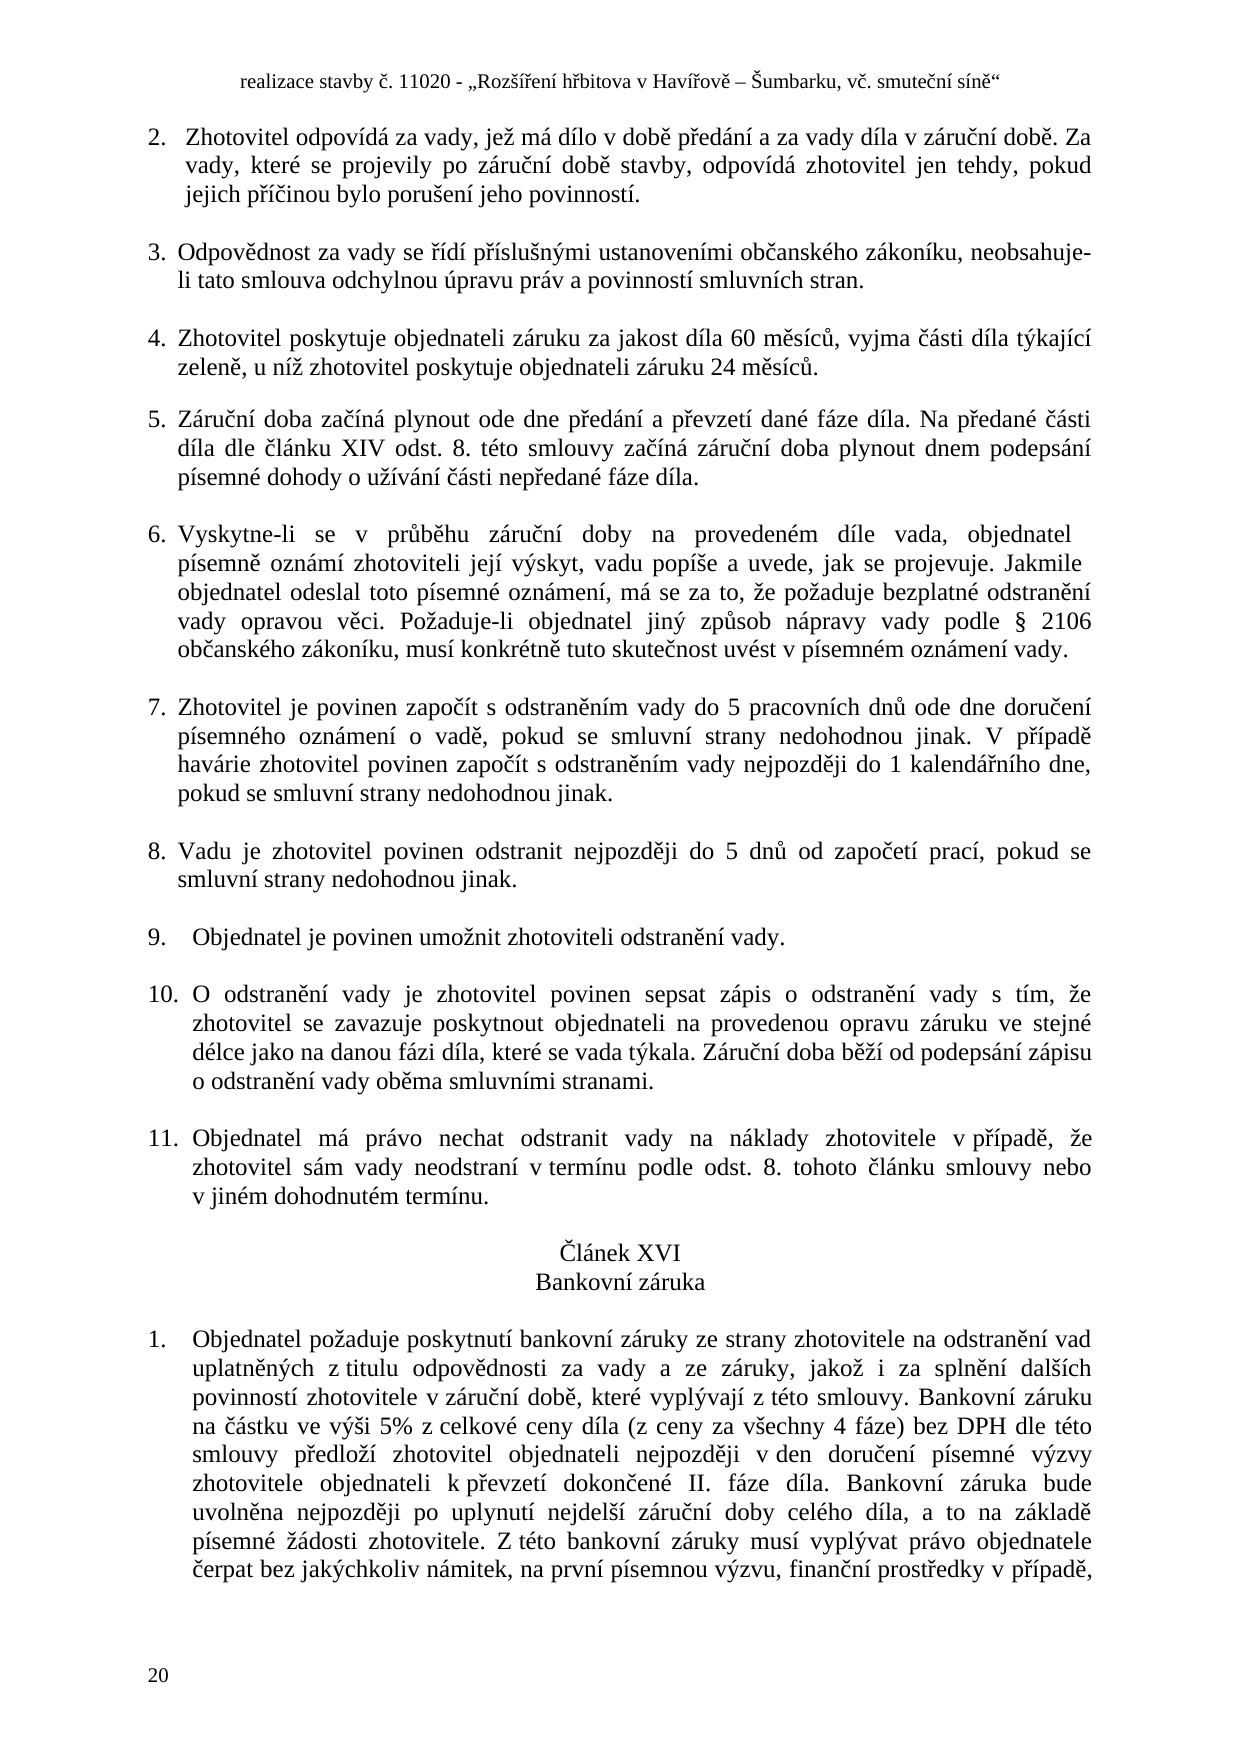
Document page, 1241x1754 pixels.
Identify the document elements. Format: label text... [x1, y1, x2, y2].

list Odpovědnost za vady se řídí příslušnými ustanoveními občanského zákoníku, neobsahuje-li tato smlouva odchylnou úpravu práv a povinností smluvních stran. [148, 237, 1092, 294]
list Vyskytne-li se v průběhu záruční doby na provedeném díle vada, objednatel písemně oznámí zhotoviteli její výskyt, vadu popíše a uvede, jak se projevuje. Jakmile objednatel odeslal toto písemné oznámení, má se za to, že požaduje bezplatné odstranění vady opravou věci. Požaduje-li objednatel jiný způsob nápravy vady podle § 2106 občanského zákoníku, musí konkrétně tuto skutečnost uvést v písemném oznámení vady. [148, 519, 1092, 663]
list Zhotovitel je povinen započít s odstraněním vady do 5 pracovních dnů ode dne doručení písemného oznámení o vadě, pokud se smluvní strany nedohodnou jinak. V případě havárie zhotovitel povinen započít s odstraněním vady nejpozději do 1 kalendářního dne, pokud se smluvní strany nedohodnou jinak. [148, 692, 1092, 807]
text Článek XVI [148, 1238, 1092, 1267]
list Objednatel má právo nechat odstranit vady na náklady zhotovitele v případě, že zhotovitel sám vady neodstraní v termínu podle odst. 8. tohoto článku smlouvy nebo v jiném dohodnutém termínu. [148, 1123, 1092, 1209]
list Zhotovitel odpovídá za vady, jež má dílo v době předání a za vady díla v záruční době. Za vady, které se projevily po záruční době stavby, odpovídá zhotovitel jen tehdy, pokud jejich příčinou bylo porušení jeho povinností. [148, 122, 1092, 208]
list Záruční doba začíná plynout ode dne předání a převzetí dané fáze díla. Na předané části díla dle článku XIV odst. 8. této smlouvy začíná záruční doba plynout dnem podepsání písemné dohody o užívání části nepředané fáze díla. [148, 404, 1092, 491]
list Vadu je zhotovitel povinen odstranit nejpozději do 5 dnů od započetí prací, pokud se smluvní strany nedohodnou jinak. [148, 836, 1092, 893]
list O odstranění vady je zhotovitel povinen sepsat zápis o odstranění vady s tím, že zhotovitel se zavazuje poskytnout objednateli na provedenou opravu záruku ve stejné délce jako na danou fázi díla, které se vada týkala. Záruční doba běží od podepsání zápisu o odstranění vady oběma smluvními stranami. [148, 979, 1092, 1094]
text Bankovní záruka [148, 1267, 1092, 1296]
list Objednatel je povinen umožnit zhotoviteli odstranění vady. [148, 922, 1092, 951]
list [148, 1324, 1092, 1583]
list Zhotovitel poskytuje objednateli záruku za jakost díla 60 měsíců, vyjma části díla týkající zeleně, u níž zhotovitel poskytuje objednateli záruku 24 měsíců. [148, 323, 1092, 381]
